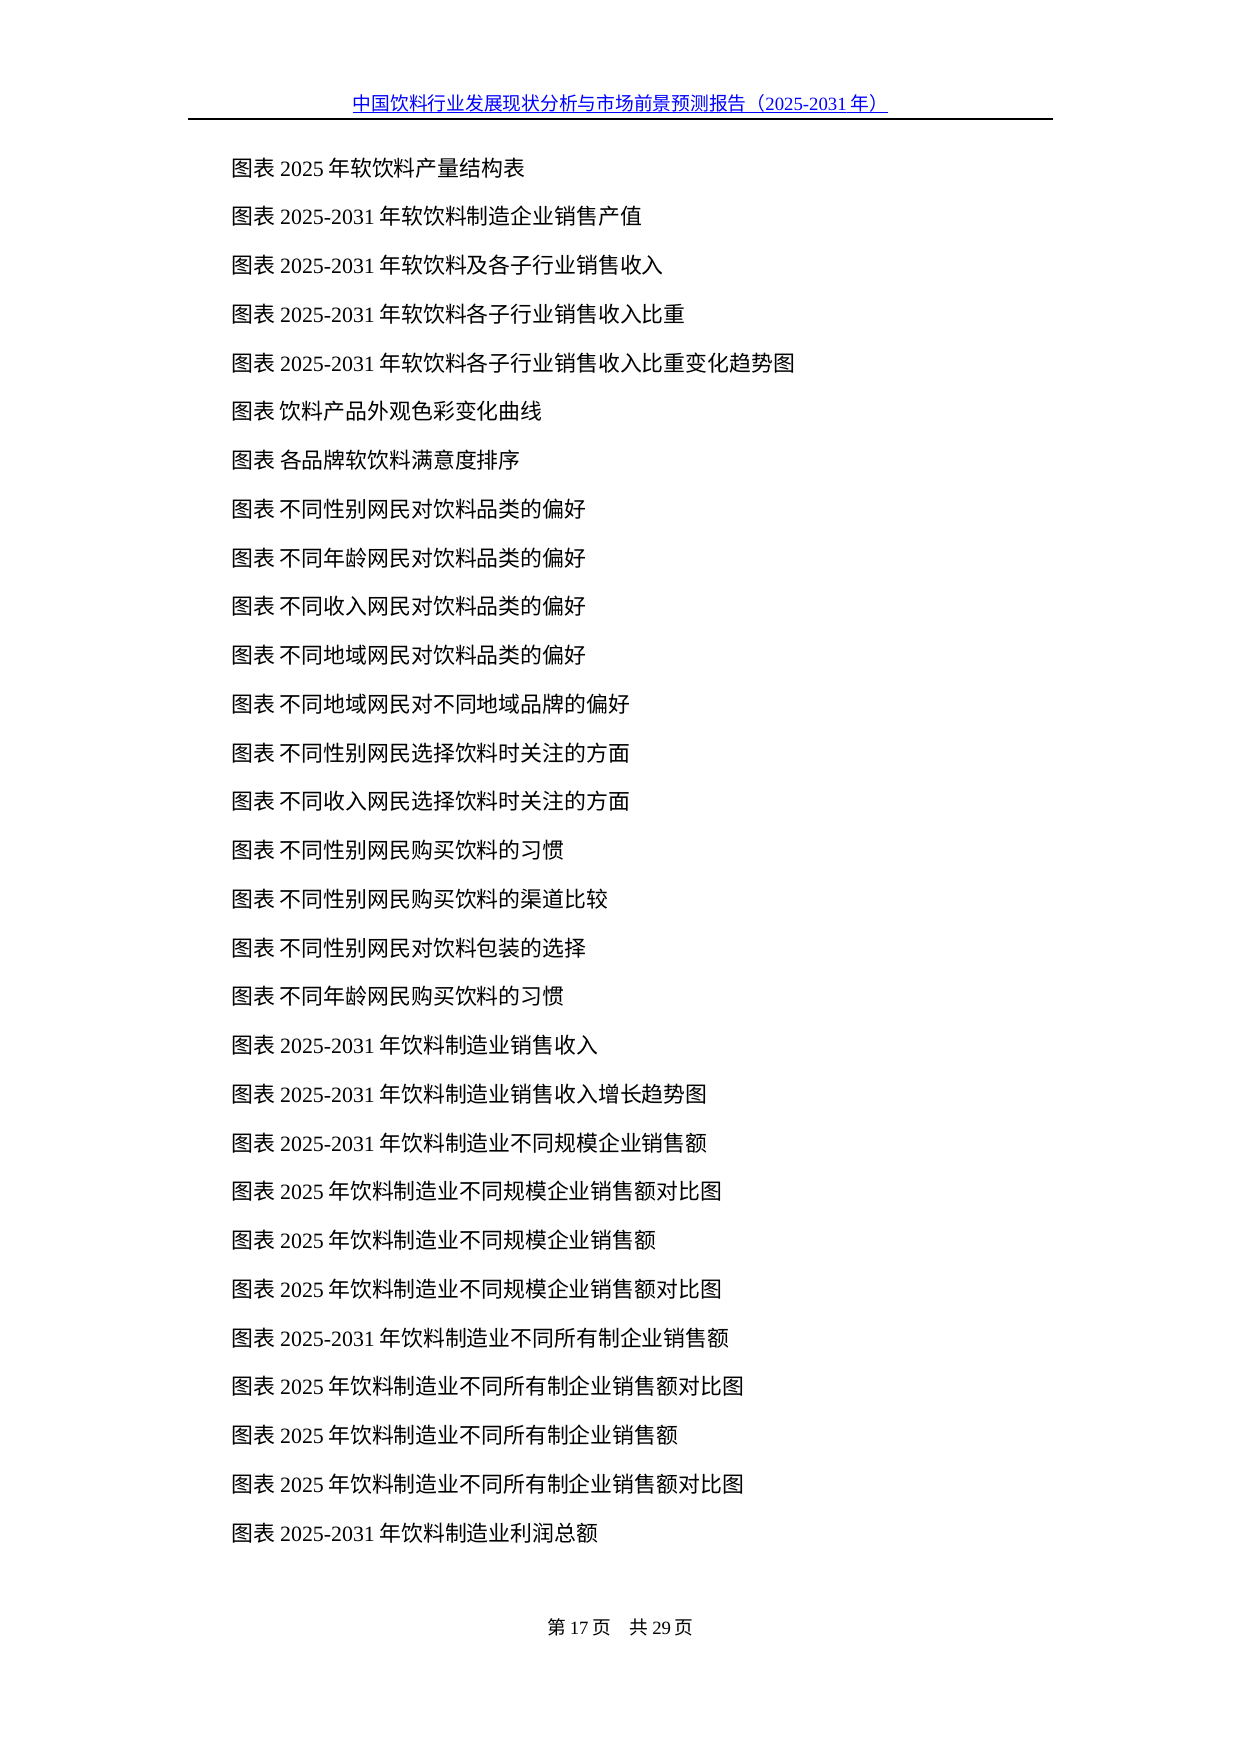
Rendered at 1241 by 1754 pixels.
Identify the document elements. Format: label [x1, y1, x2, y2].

text [187, 150, 1053, 1548]
